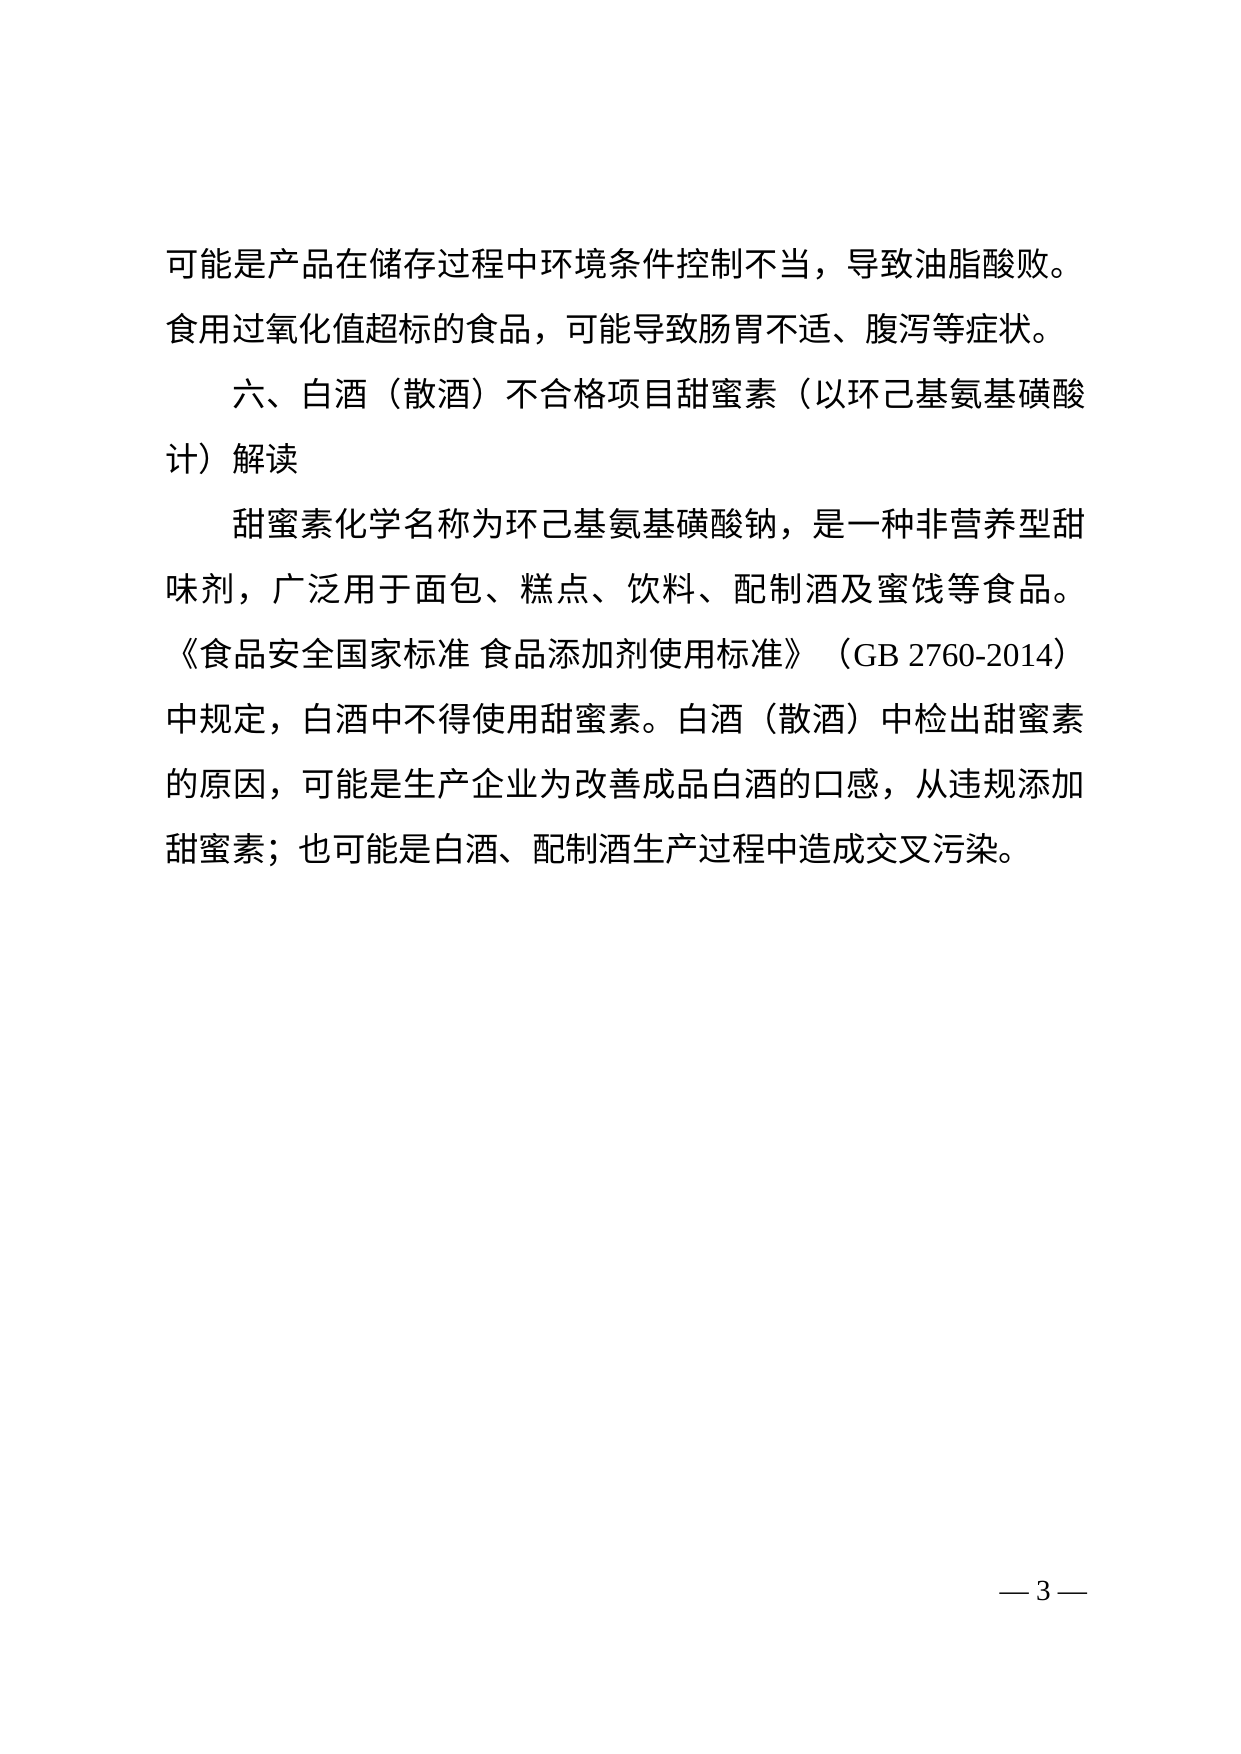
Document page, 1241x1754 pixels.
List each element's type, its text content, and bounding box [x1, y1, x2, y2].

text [165, 229, 1087, 359]
text 甜蜜素化学名称为环己基氨基磺酸钠，是一种非营养型甜味剂，广泛用于面包、糕点、饮料、配制酒及蜜饯等食品。《食品安全国家标准 食品添加剂使用标准》（GB 2760-2014）中规定，白酒中不得使用甜蜜素。白酒（散酒）中检出甜蜜素的原因，可能是生产企业为改善成品白酒的口感，从违规添加甜蜜素；也可能是白酒、配制酒生产过程中造成交叉污染。 [165, 489, 1087, 879]
text 六、白酒（散酒）不合格项目甜蜜素（以环己基氨基磺酸计）解读 [165, 359, 1087, 489]
